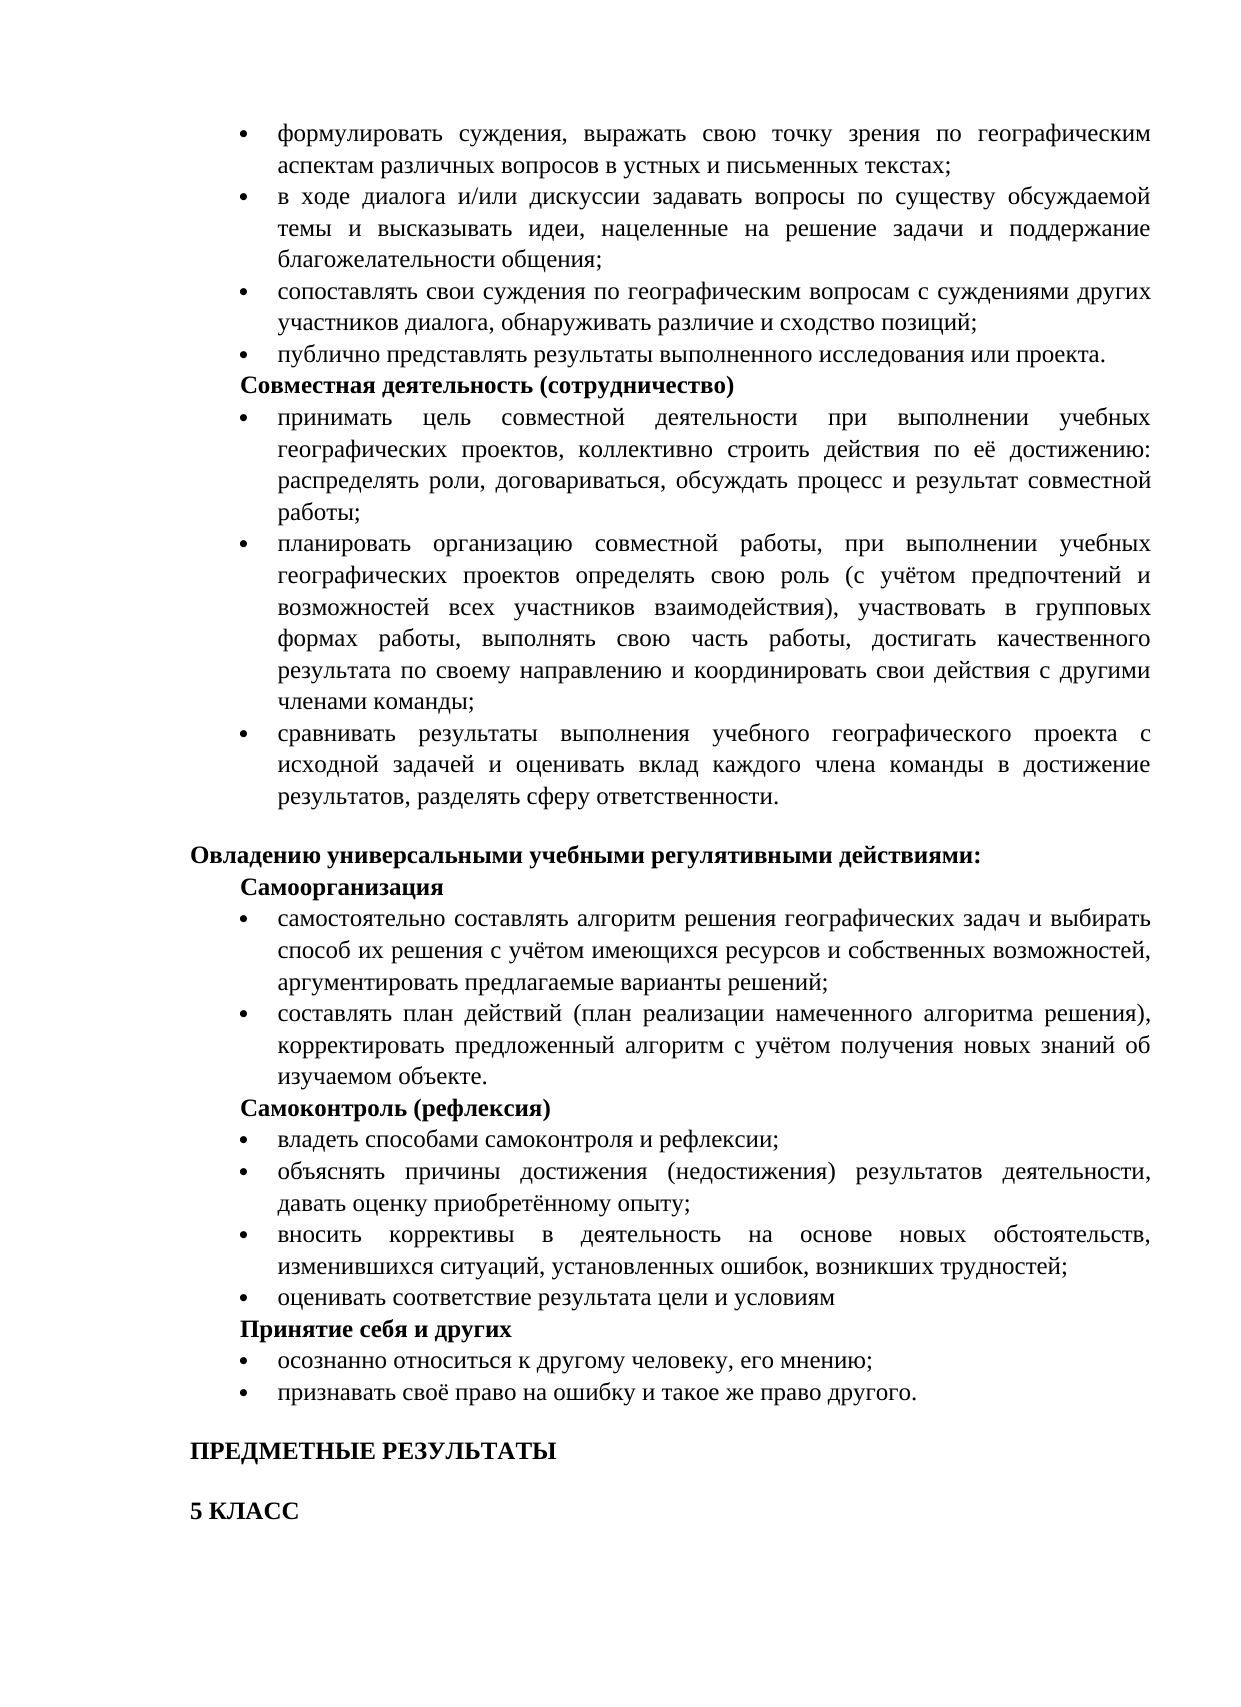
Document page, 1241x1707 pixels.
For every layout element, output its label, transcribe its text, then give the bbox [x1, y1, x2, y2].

text Овладению универсальными учебными регулятивными действиями: [190, 840, 1152, 869]
text Самоконтроль (рефлексия) [177, 1093, 1152, 1122]
list публично представлять результаты выполненного исследования или проекта. [240, 339, 1152, 368]
list вносить коррективы в деятельность на основе новых обстоятельств, изменившихся ситуаций, установленных ошибок, возникших трудностей; [240, 1219, 1152, 1279]
text Самоорганизация [177, 872, 1152, 901]
list оценивать соответствие результата цели и условиям [240, 1282, 1152, 1311]
list составлять план действий (план реализации намеченного алгоритма решения), корректировать предложенный алгоритм с учётом получения новых знаний об изучаемом объекте. [240, 998, 1152, 1090]
text Совместная деятельность (сотрудничество) [177, 371, 1152, 399]
list в ходе диалога и/или дискуссии задавать вопросы по существу обсуждаемой темы и высказывать идеи, нацеленные на решение задачи и поддержание благожелательности общения; [240, 181, 1152, 273]
list формулировать суждения, выражать свою точку зрения по географическим аспектам различных вопросов в устных и письменных текстах; [240, 118, 1152, 178]
list объяснять причины достижения (недостижения) результатов деятельности, давать оценку приобретённому опыту; [240, 1156, 1152, 1216]
list сопоставлять свои суждения по географическим вопросам с суждениями других участников диалога, обнаруживать различие и сходство позиций; [240, 276, 1152, 336]
text 5 КЛАСС [190, 1496, 1152, 1525]
text ПРЕДМЕТНЫЕ РЕЗУЛЬТАТЫ [190, 1436, 1152, 1465]
list сравнивать результаты выполнения учебного географического проекта с исходной задачей и оценивать вклад каждого члена команды в достижение результатов, разделять сферу ответственности. [240, 718, 1152, 810]
list самостоятельно составлять алгоритм решения географических задач и выбирать способ их решения с учётом имеющихся ресурсов и собственных возможностей, аргументировать предлагаемые варианты решений; [240, 903, 1152, 995]
list осознанно относиться к другому человеку, его мнению; [240, 1345, 1152, 1374]
list владеть способами самоконтроля и рефлексии; [240, 1124, 1152, 1153]
list принимать цель совместной деятельности при выполнении учебных географических проектов, коллективно строить действия по её достижению: распределять роли, договариваться, обсуждать процесс и результат совместной работы; [240, 402, 1152, 526]
list признавать своё право на ошибку и такое же право другого. [240, 1377, 1152, 1406]
list планировать организацию совместной работы, при выполнении учебных географических проектов определять свою роль (с учётом предпочтений и возможностей всех участников взаимодействия), участвовать в групповых формах работы, выполнять свою часть работы, достигать качественного результата по своему направлению и координировать свои действия с другими членами команды; [240, 528, 1152, 715]
text Принятие себя и других [177, 1314, 1152, 1343]
